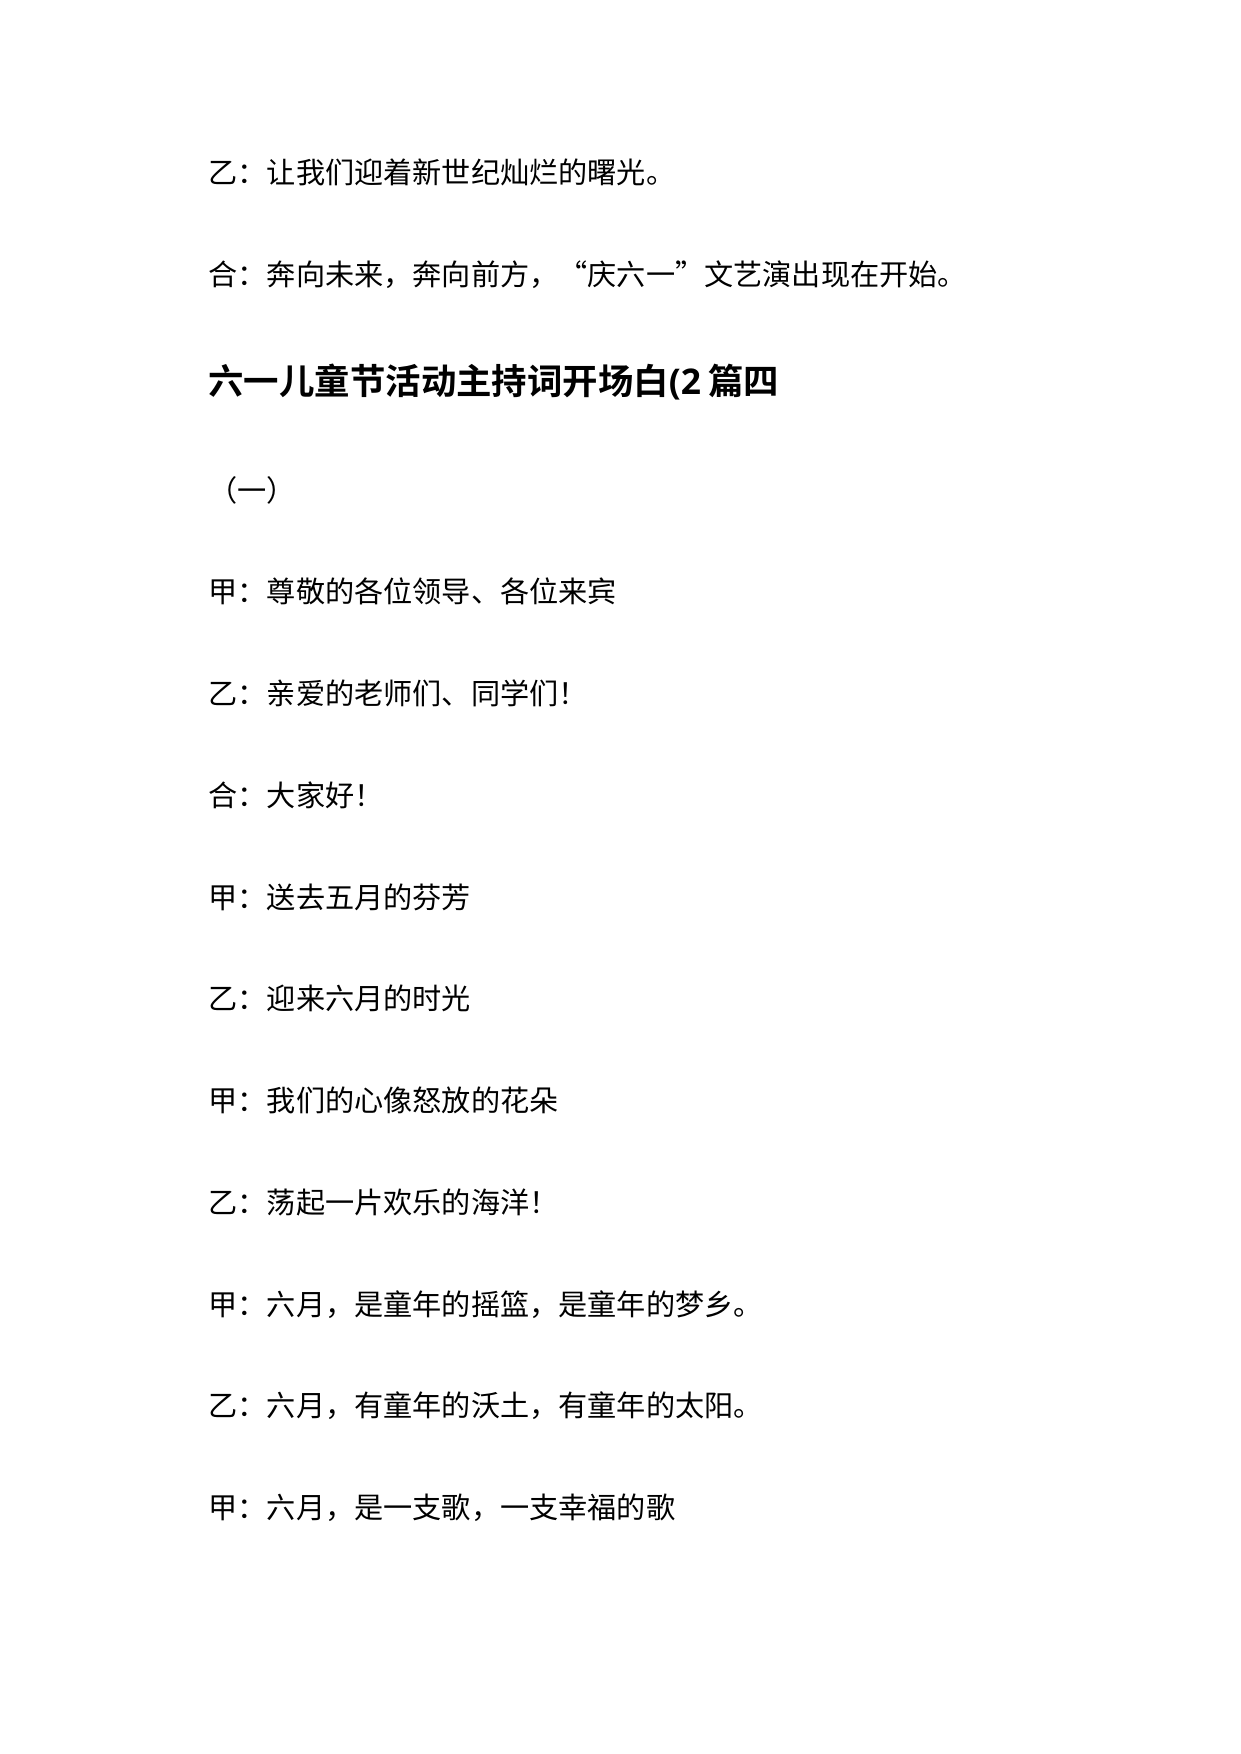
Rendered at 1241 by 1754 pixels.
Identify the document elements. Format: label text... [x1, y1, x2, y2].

text （一） [150, 467, 1090, 509]
text 乙：迎来六月的时光 [150, 976, 1090, 1018]
text 乙：六月，有童年的沃土，有童年的太阳。 [150, 1383, 1090, 1425]
text 甲：六月，是一支歌，一支幸福的歌 [150, 1485, 1090, 1527]
text 乙：荡起一片欢乐的海洋！ [150, 1179, 1090, 1222]
text 合：大家好！ [150, 772, 1090, 815]
text 甲：送去五月的芬芳 [150, 874, 1090, 916]
text 甲：尊敬的各位领导、各位来宾 [150, 569, 1090, 611]
text 甲：我们的心像怒放的花朵 [150, 1078, 1090, 1120]
text 乙：让我们迎着新世纪灿烂的曙光。 [150, 150, 1090, 192]
text 六一儿童节活动主持词开场白(2篇四 [150, 353, 1090, 405]
text 乙：亲爱的老师们、同学们！ [150, 671, 1090, 713]
text 甲：六月，是童年的摇篮，是童年的梦乡。 [150, 1281, 1090, 1323]
text 合：奔向未来，奔向前方，“庆六一”文艺演出现在开始。 [150, 252, 1090, 294]
